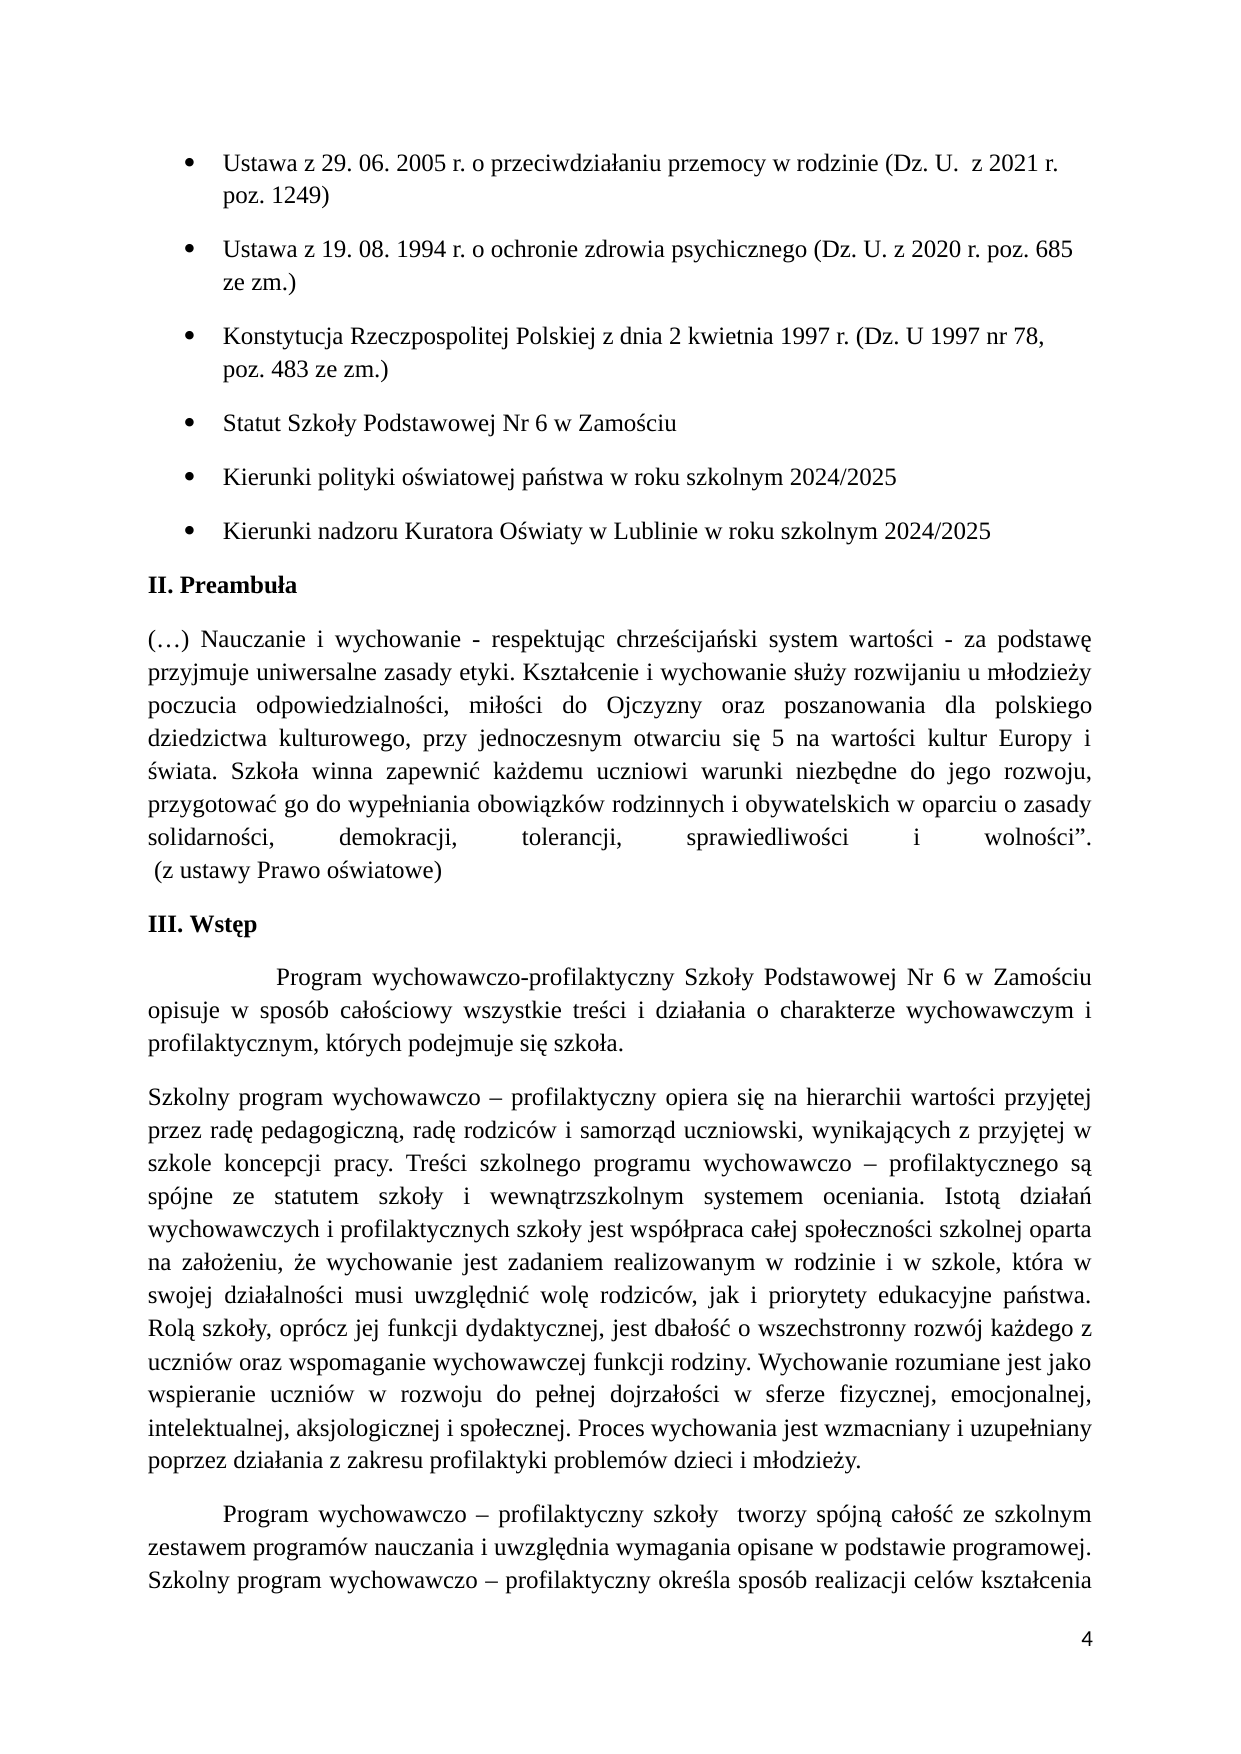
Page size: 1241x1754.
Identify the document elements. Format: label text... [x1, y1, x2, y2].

list Kierunki nadzoru Kuratora Oświaty w Lublinie w roku szkolnym 2024/2025 [185, 516, 1093, 545]
text III. Wstęp [148, 909, 1093, 937]
list Ustawa z 19. 08. 1994 r. o ochronie zdrowia psychicznego (Dz. U. z 2020 r. poz. 685 ze zm.) [185, 234, 1093, 296]
text Program wychowawczo-profilaktyczny Szkoły Podstawowej Nr 6 w Zamościu opisuje w sposób całościowy wszystkie treści i działania o charakterze wychowawczym i profilaktycznym, których podejmuje się szkoła. [148, 962, 1093, 1057]
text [148, 1499, 1093, 1594]
list Statut Szkoły Podstawowej Nr 6 w Zamościu [185, 408, 1093, 437]
list Ustawa z 29. 06. 2005 r. o przeciwdziałaniu przemocy w rodzinie (Dz. U. z 2021 r. poz. 1249) [185, 148, 1093, 209]
text II. Preambuła [148, 570, 1093, 598]
list Kierunki polityki oświatowej państwa w roku szkolnym 2024/2025 [185, 462, 1093, 491]
list Konstytucja Rzeczpospolitej Polskiej z dnia 2 kwietnia 1997 r. (Dz. U 1997 nr 78, poz. 483 ze zm.) [185, 321, 1093, 383]
text (…) Nauczanie i wychowanie - respektując chrześcijański system wartości - za podstawę przyjmuje uniwersalne zasady etyki. Kształcenie i wychowanie służy rozwijaniu u młodzieży poczucia odpowiedzialności, miłości do Ojczyzny oraz poszanowania dla polskiego dziedzictwa kulturowego, przy jednoczesnym otwarciu się 5 na wartości kultur Europy i świata. Szkoła winna zapewnić każdemu uczniowi warunki niezbędne do jego rozwoju, przygotować go do wypełniania obowiązków rodzinnych i obywatelskich w oparciu o zasady solidarności, demokracji, tolerancji, sprawiedliwości i wolności”. (z ustawy Prawo oświatowe) [148, 624, 1093, 883]
text Szkolny program wychowawczo – profilaktyczny opiera się na hierarchii wartości przyjętej przez radę pedagogiczną, radę rodziców i samorząd uczniowski, wynikających z przyjętej w szkole koncepcji pracy. Treści szkolnego programu wychowawczo – profilaktycznego są spójne ze statutem szkoły i wewnątrzszkolnym systemem oceniania. Istotą działań wychowawczych i profilaktycznych szkoły jest współpraca całej społeczności szkolnej oparta na założeniu, że wychowanie jest zadaniem realizowanym w rodzinie i w szkole, która w swojej działalności musi uwzględnić wolę rodziców, jak i priorytety edukacyjne państwa. Rolą szkoły, oprócz jej funkcji dydaktycznej, jest dbałość o wszechstronny rozwój każdego z uczniów oraz wspomaganie wychowawczej funkcji rodziny. Wychowanie rozumiane jest jako wspieranie uczniów w rozwoju do pełnej dojrzałości w sferze fizycznej, emocjonalnej, intelektualnej, aksjologicznej i społecznej. Proces wychowania jest wzmacniany i uzupełniany poprzez działania z zakresu profilaktyki problemów dzieci i młodzieży. [148, 1082, 1093, 1474]
